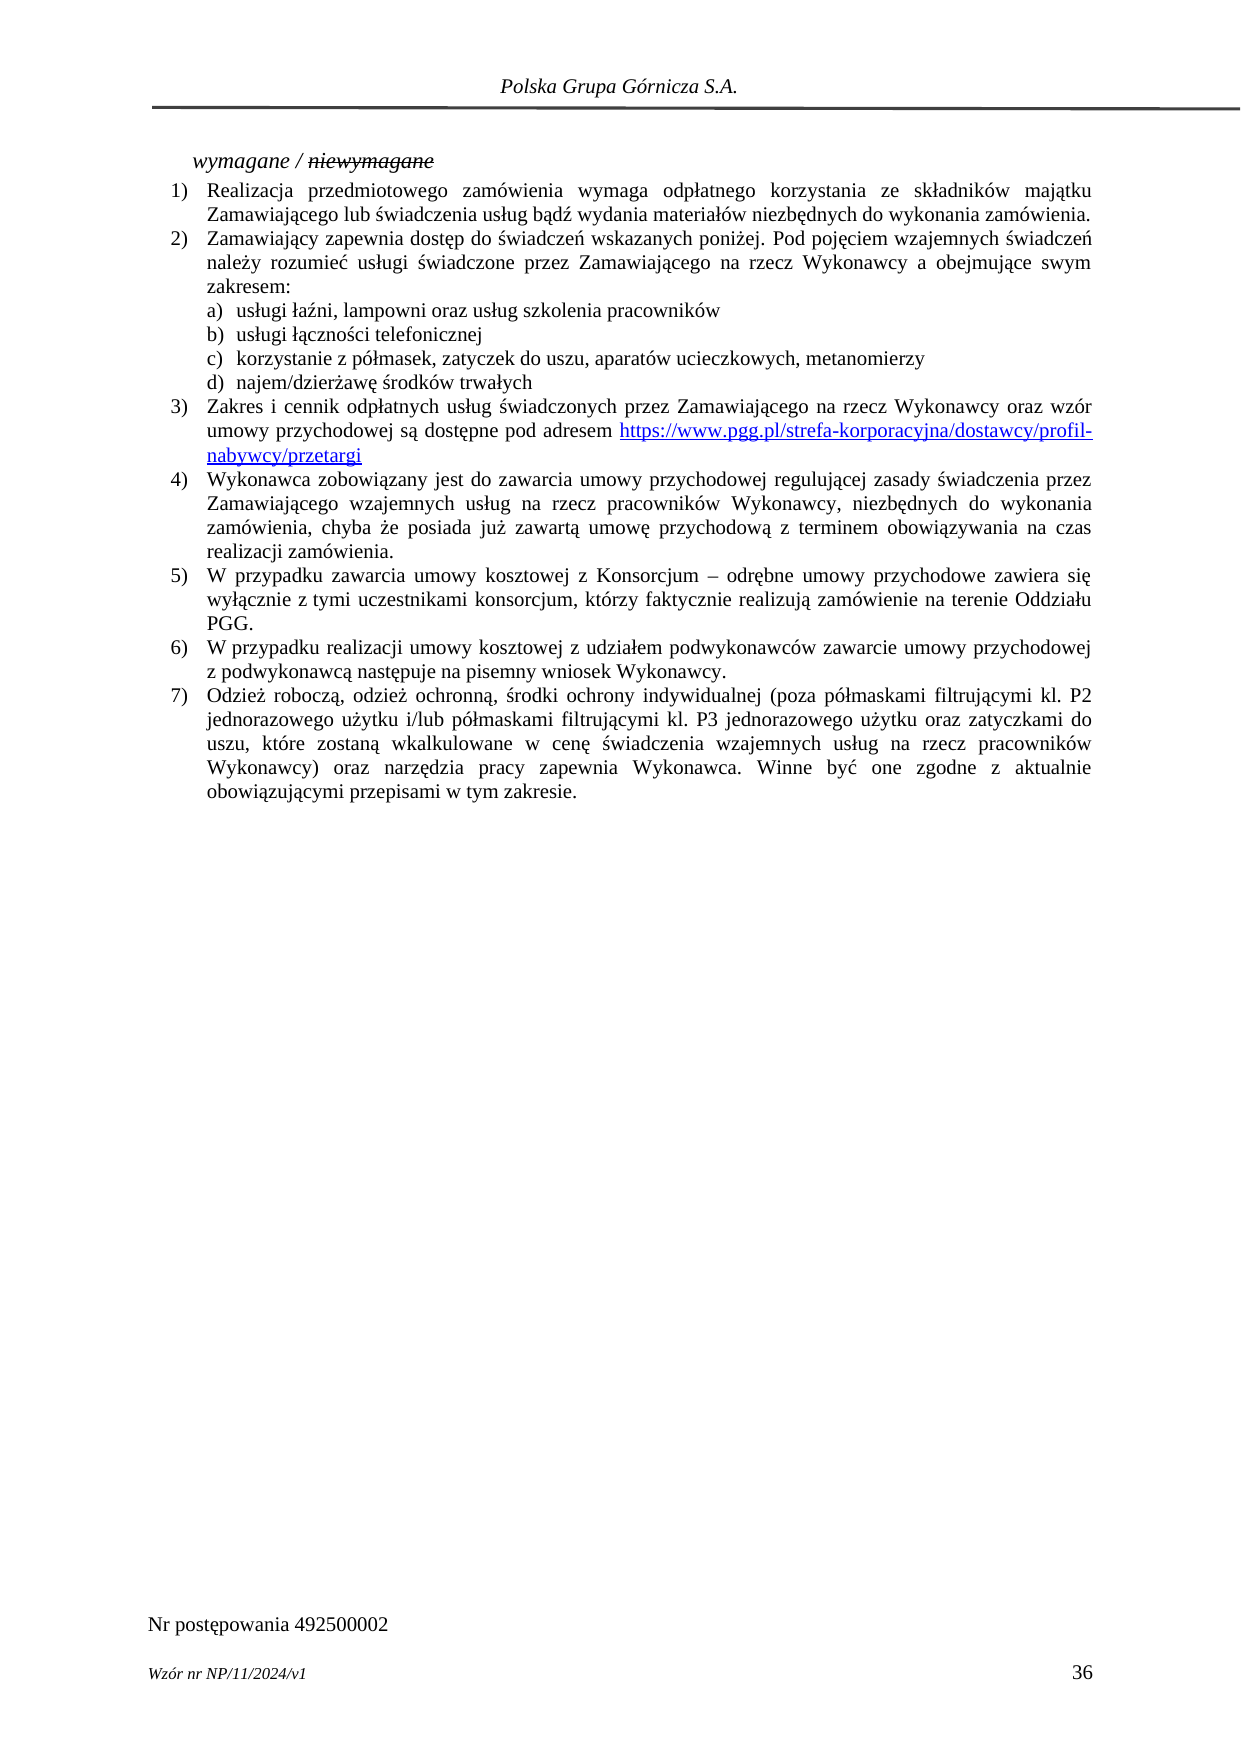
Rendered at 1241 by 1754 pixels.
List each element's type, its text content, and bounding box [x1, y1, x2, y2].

list usługi łączności telefonicznej [207, 322, 1093, 346]
list Wykonawca zobowiązany jest do zawarcia umowy przychodowej regulującej zasady świadczenia przez Zamawiającego wzajemnych usług na rzecz pracowników Wykonawcy, niezbędnych do wykonania zamówienia, chyba że posiada już zawartą umowę przychodową z terminem obowiązywania na czas realizacji zamówienia. [170, 467, 1093, 563]
list usługi łaźni, lampowni oraz usług szkolenia pracowników [207, 298, 1093, 322]
list korzystanie z półmasek, zatyczek do uszu, aparatów ucieczkowych, metanomierzy [207, 346, 1093, 370]
list Zakres i cennik odpłatnych usług świadczonych przez Zamawiającego na rzecz Wykonawcy oraz wzór umowy przychodowej są dostępne pod adresem https://www.pgg.pl/strefa-korporacyjna/dostawcy/profil-nabywcy/przetargi [170, 394, 1093, 467]
list W przypadku realizacji umowy kosztowej z udziałem podwykonawców zawarcie umowy przychodowej z podwykonawcą następuje na pisemny wniosek Wykonawcy. [170, 635, 1093, 683]
list Zamawiający zapewnia dostęp do świadczeń wskazanych poniżej. Pod pojęciem wzajemnych świadczeń należy rozumieć usługi świadczone przez Zamawiającego na rzecz Wykonawcy a obejmujące swym zakresem: [170, 226, 1093, 298]
text wymagane / niewymagane [192, 148, 1093, 174]
list Realizacja przedmiotowego zamówienia wymaga odpłatnego korzystania ze składników majątku Zamawiającego lub świadczenia usług bądź wydania materiałów niezbędnych do wykonania zamówienia. [170, 178, 1093, 226]
list W przypadku zawarcia umowy kosztowej z Konsorcjum – odrębne umowy przychodowe zawiera się wyłącznie z tymi uczestnikami konsorcjum, którzy faktycznie realizują zamówienie na terenie Oddziału PGG. [170, 563, 1093, 635]
list Odzież roboczą, odzież ochronną, środki ochrony indywidualnej (poza półmaskami filtrującymi kl. P2 jednorazowego użytku i/lub półmaskami filtrującymi kl. P3 jednorazowego użytku oraz zatyczkami do uszu, które zostaną wkalkulowane w cenę świadczenia wzajemnych usług na rzecz pracowników Wykonawcy) oraz narzędzia pracy zapewnia Wykonawca. Winne być one zgodne z aktualnie obowiązującymi przepisami w tym zakresie. [170, 683, 1093, 803]
list najem/dzierżawę środków trwałych [207, 370, 1093, 394]
